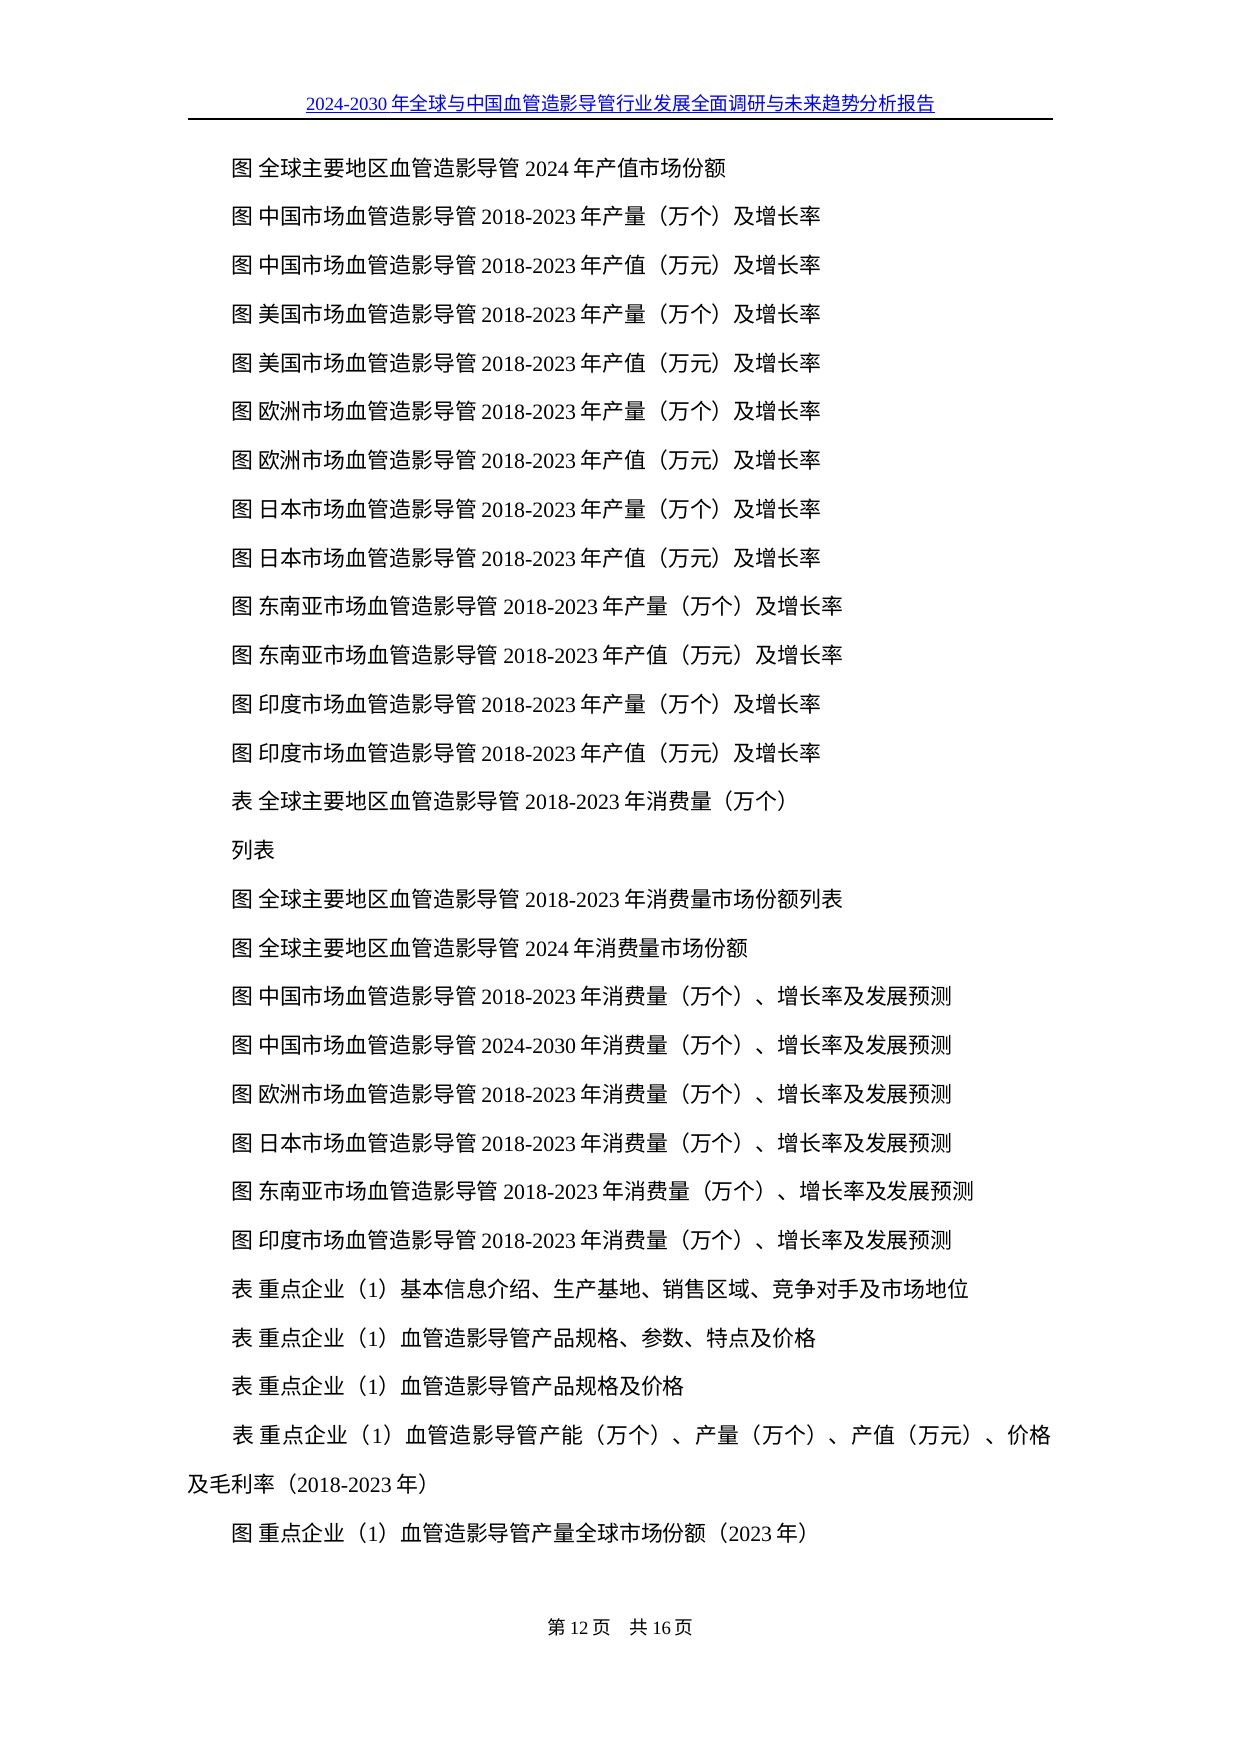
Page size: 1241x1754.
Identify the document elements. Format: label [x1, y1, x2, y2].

text [187, 150, 1053, 1548]
